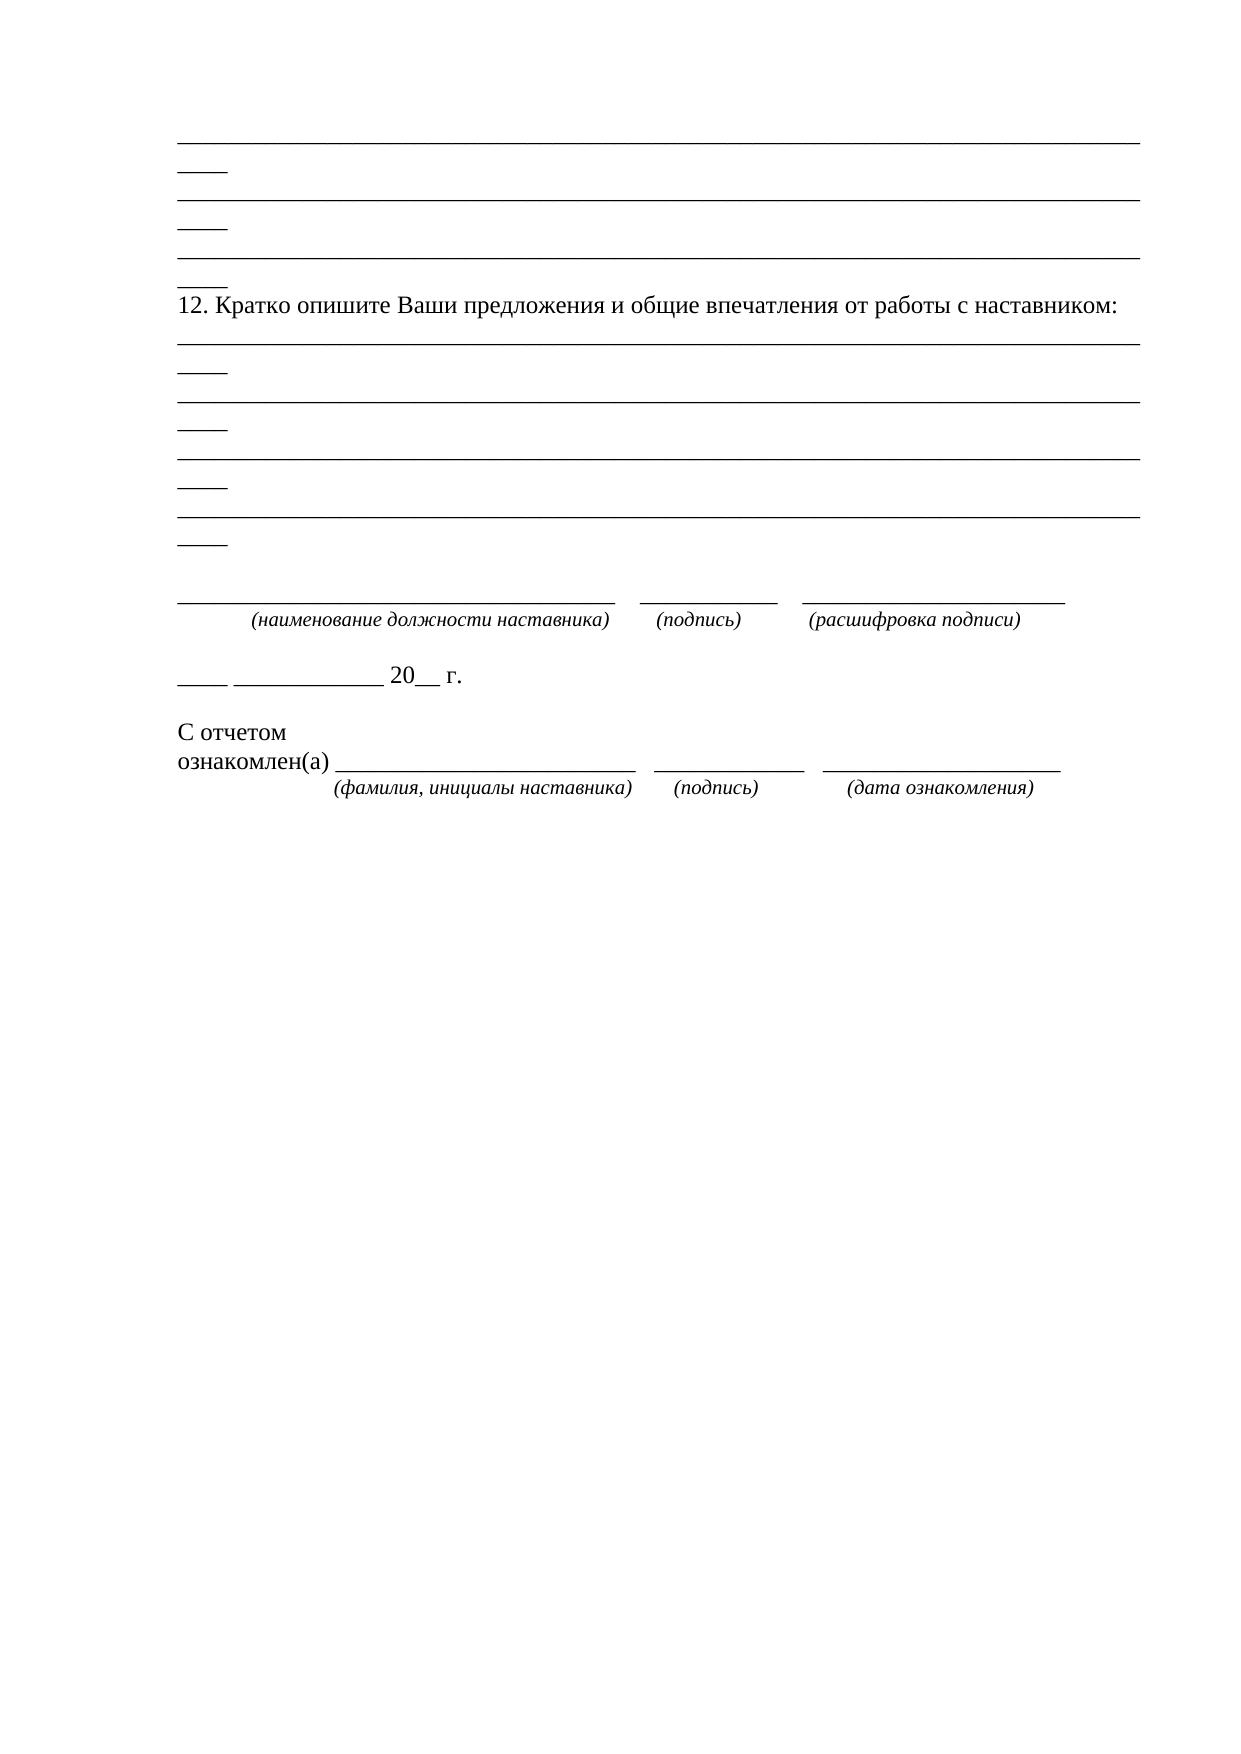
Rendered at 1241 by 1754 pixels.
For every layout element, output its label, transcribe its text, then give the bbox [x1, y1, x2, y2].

text ____ ____________ 20__ г. [177, 660, 1152, 688]
text _________________________________________________________________________________ [177, 434, 1152, 492]
text ___________________________________ ___________ _____________________ [177, 578, 1152, 607]
text 12. Кратко опишите Ваши предложения и общие впечатления от работы с наставником: [177, 291, 1152, 319]
text (наименование должности наставника) (подпись) (расшифровка подписи) [177, 607, 1152, 631]
text ознакомлен(а) ________________________ ____________ ___________________ [177, 746, 1152, 775]
text _________________________________________________________________________________ [177, 492, 1152, 549]
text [177, 176, 1152, 233]
text _________________________________________________________________________________ [177, 319, 1152, 377]
text _________________________________________________________________________________ [177, 377, 1152, 434]
text _________________________________________________________________________________ [177, 233, 1152, 291]
text (фамилия, инициалы наставника) (подпись) (дата ознакомления) [177, 775, 1152, 799]
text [177, 118, 1152, 176]
text С отчетом [177, 717, 1152, 746]
